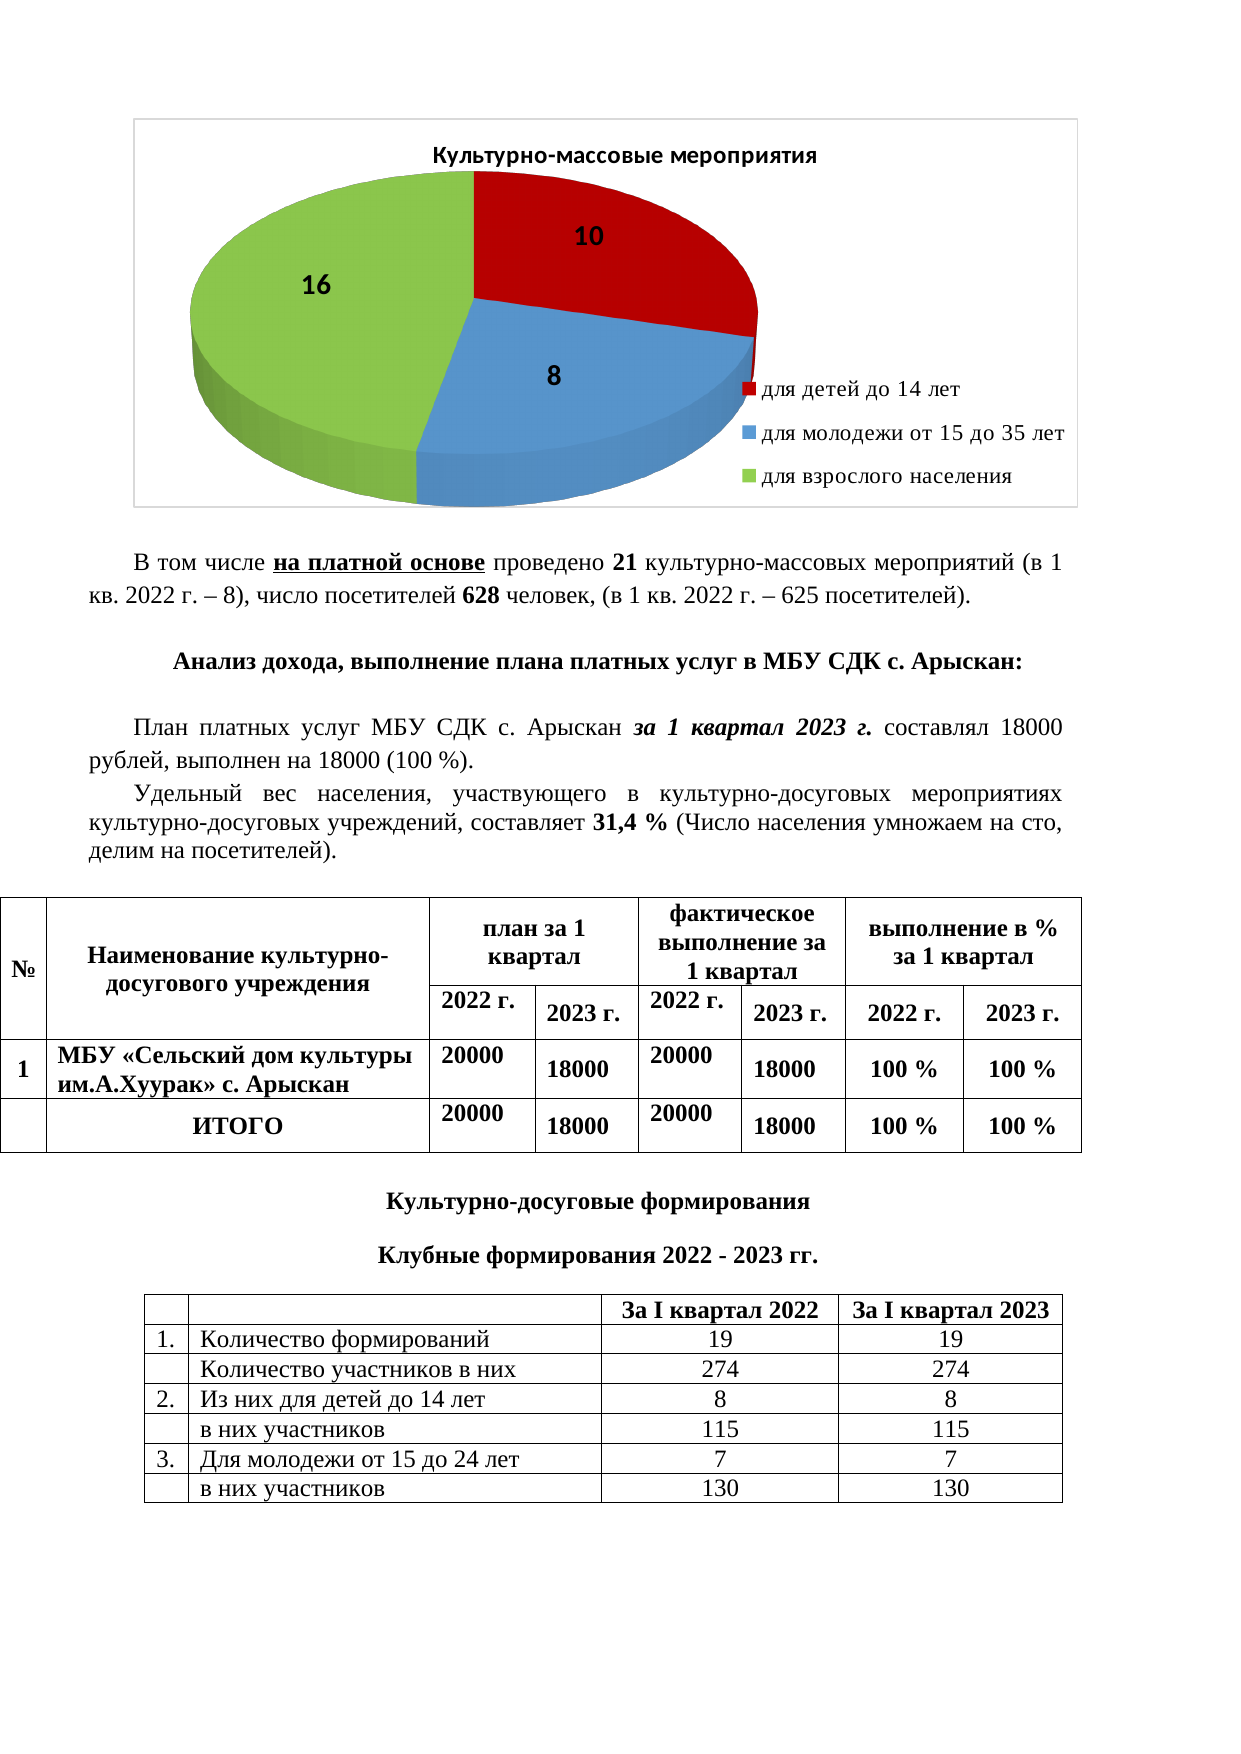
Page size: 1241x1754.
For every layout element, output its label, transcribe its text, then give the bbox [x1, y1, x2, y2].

text Культурно-досуговые формирования [89, 1186, 1063, 1215]
table_cell 100 % [846, 1099, 963, 1152]
table_header За I квартал 2023 [839, 1295, 1062, 1323]
table_cell 274 [602, 1354, 838, 1383]
table_cell 18000 [742, 1040, 845, 1097]
table_cell 1 [1, 1040, 46, 1097]
table_cell 115 [602, 1414, 838, 1443]
table_cell 2023 г. [964, 986, 1081, 1039]
table_cell МБУ «Сельский дом культуры им.А.Хуурак» с. Арыскан [47, 1040, 429, 1097]
table_cell 1. [145, 1325, 188, 1353]
table_cell 100 % [964, 1099, 1081, 1152]
table_cell 18000 [536, 1040, 638, 1097]
table_cell Количество формирований [189, 1325, 601, 1353]
table_cell 2023 г. [536, 986, 638, 1039]
table_header За I квартал 2022 [602, 1295, 838, 1323]
table_cell в них участников [189, 1414, 601, 1443]
table_cell 20000 [639, 1099, 741, 1152]
table_cell 100 % [964, 1040, 1081, 1097]
table_cell [145, 1474, 188, 1502]
table_cell 2022 г. [846, 986, 963, 1039]
table_cell 8 [839, 1384, 1062, 1413]
table_cell 7 [602, 1444, 838, 1472]
table_cell 19 [839, 1325, 1062, 1353]
table_cell 20000 [639, 1040, 741, 1097]
text Удельный вес населения, участвующего в культурно-досуговых мероприятиях культурно-досуговых учреждений, составляет 31,4 % (Число населения умножаем на сто, делим на посетителей). [89, 778, 1063, 864]
table_cell 20000 [430, 1040, 535, 1097]
table_cell 115 [839, 1414, 1062, 1443]
table_header [189, 1295, 601, 1323]
table_cell ИТОГО [47, 1099, 429, 1152]
text План платных услуг МБУ СДК с. Арыскан за 1 квартал 2023 г. составлял 18000 рублей, выполнен на 18000 (100 %). [89, 712, 1063, 774]
table_cell 274 [839, 1354, 1062, 1383]
table_header [145, 1295, 188, 1323]
table_cell Из них для детей до 14 лет [189, 1384, 601, 1413]
table_cell в них участников [189, 1474, 601, 1502]
table_header план за 1 квартал [430, 898, 638, 984]
table_cell 3. [145, 1444, 188, 1472]
text Анализ дохода, выполнение плана платных услуг в МБУ СДК с. Арыскан: [89, 646, 1063, 674]
table_cell 18000 [742, 1099, 845, 1152]
table_header Наименование культурно-досугового учреждения [47, 898, 429, 1039]
text Клубные формирования 2022 - 2023 гг. [89, 1240, 1063, 1269]
table_cell [145, 1414, 188, 1443]
table_cell 20000 [430, 1099, 535, 1152]
table_cell Количество участников в них [189, 1354, 601, 1383]
table_cell [1, 1099, 46, 1152]
table_header фактическое выполнение за 1 квартал [639, 898, 845, 984]
table_cell 2022 г. [430, 986, 535, 1039]
table_cell 19 [602, 1325, 838, 1353]
table_cell 100 % [846, 1040, 963, 1097]
table_header № [1, 898, 46, 1039]
table_cell 8 [602, 1384, 838, 1413]
table_cell 2022 г. [639, 986, 741, 1039]
table_cell 18000 [536, 1099, 638, 1152]
table_cell 2023 г. [742, 986, 845, 1039]
table_cell 130 [602, 1474, 838, 1502]
text В том числе на платной основе проведено 21 культурно-массовых мероприятий (в 1 кв. 2022 г. – 8), число посетителей 628 человек, (в 1 кв. 2022 г. – 625 посетителей). [89, 547, 1063, 608]
table_cell [145, 1354, 188, 1383]
table_cell 7 [839, 1444, 1062, 1472]
table_cell 130 [839, 1474, 1062, 1502]
table_cell 2. [145, 1384, 188, 1413]
table_header выполнение в % за 1 квартал [846, 898, 1081, 984]
table_cell Для молодежи от 15 до 24 лет [189, 1444, 601, 1472]
